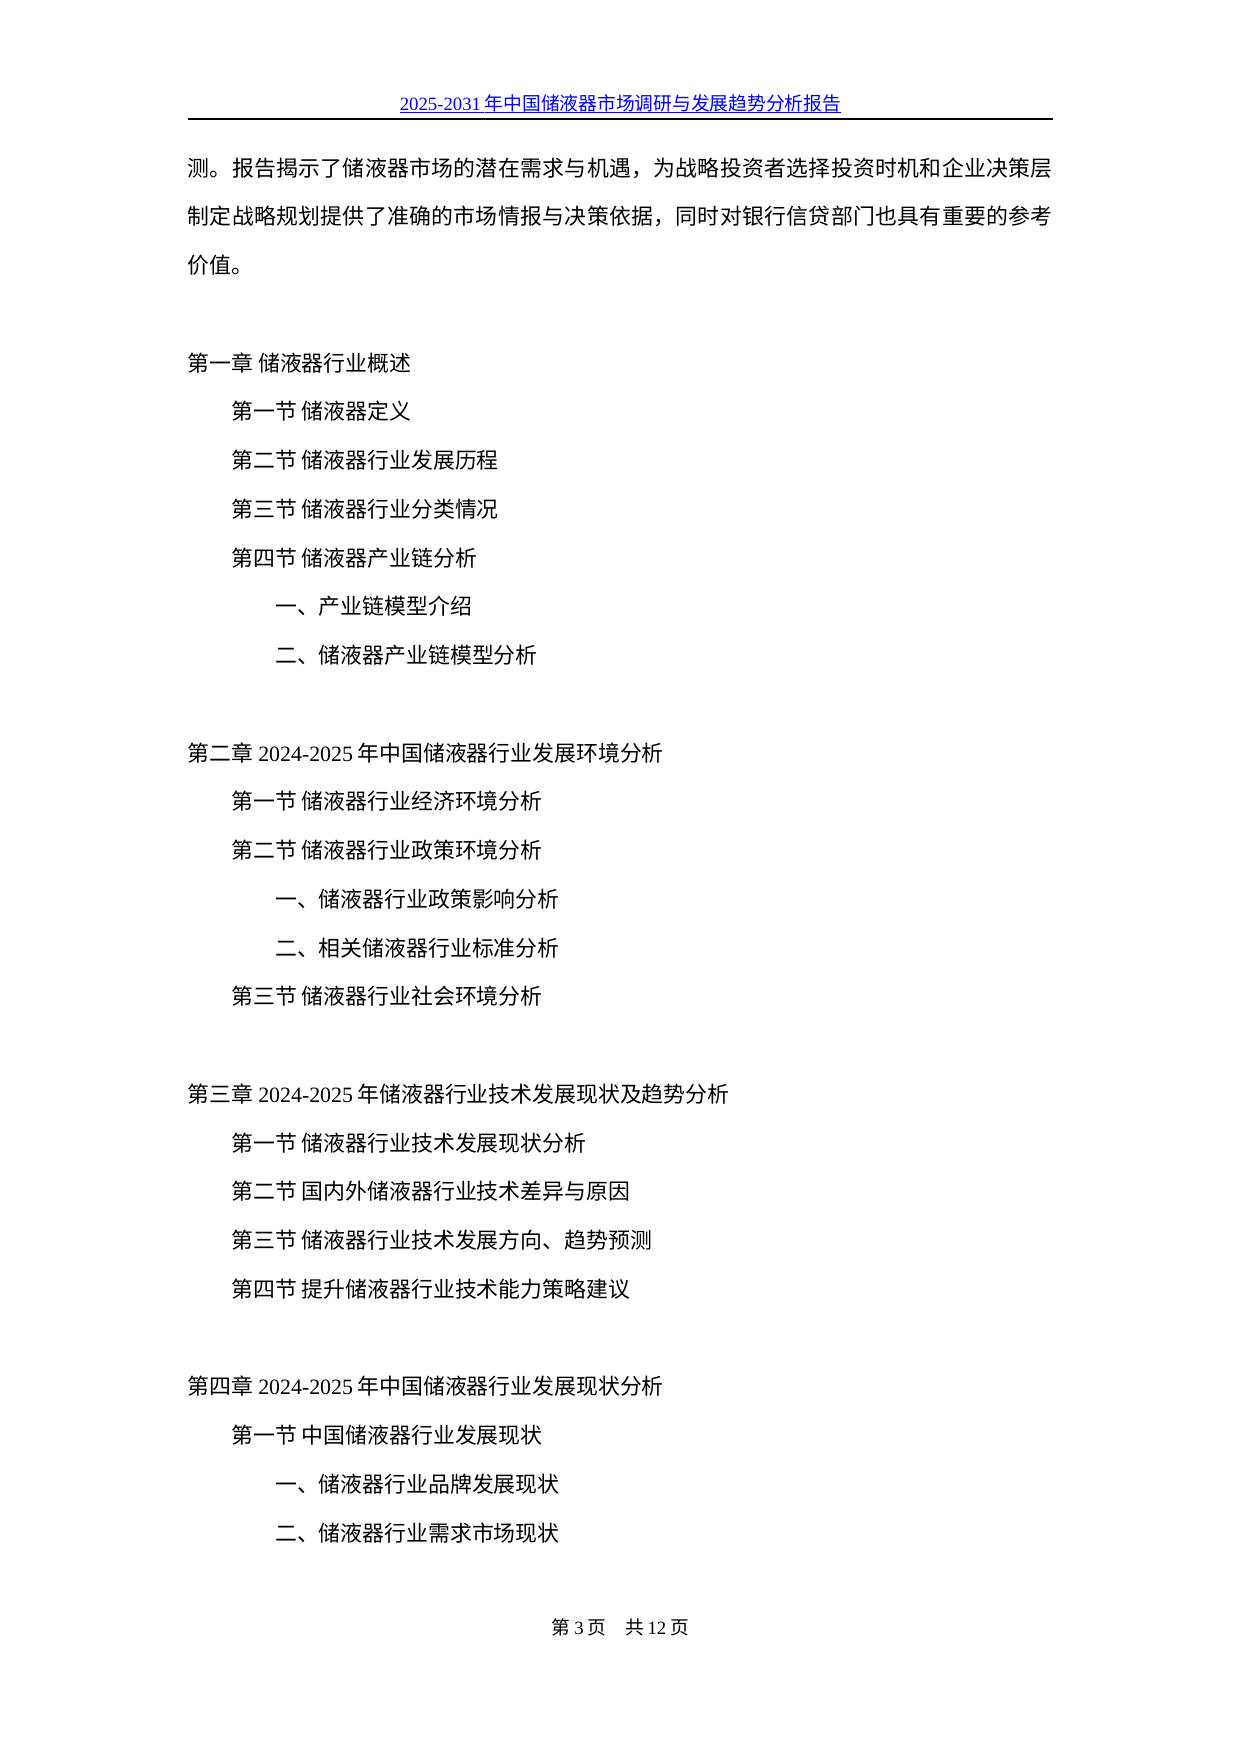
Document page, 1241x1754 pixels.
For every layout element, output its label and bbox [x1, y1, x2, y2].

text [187, 150, 1053, 1548]
